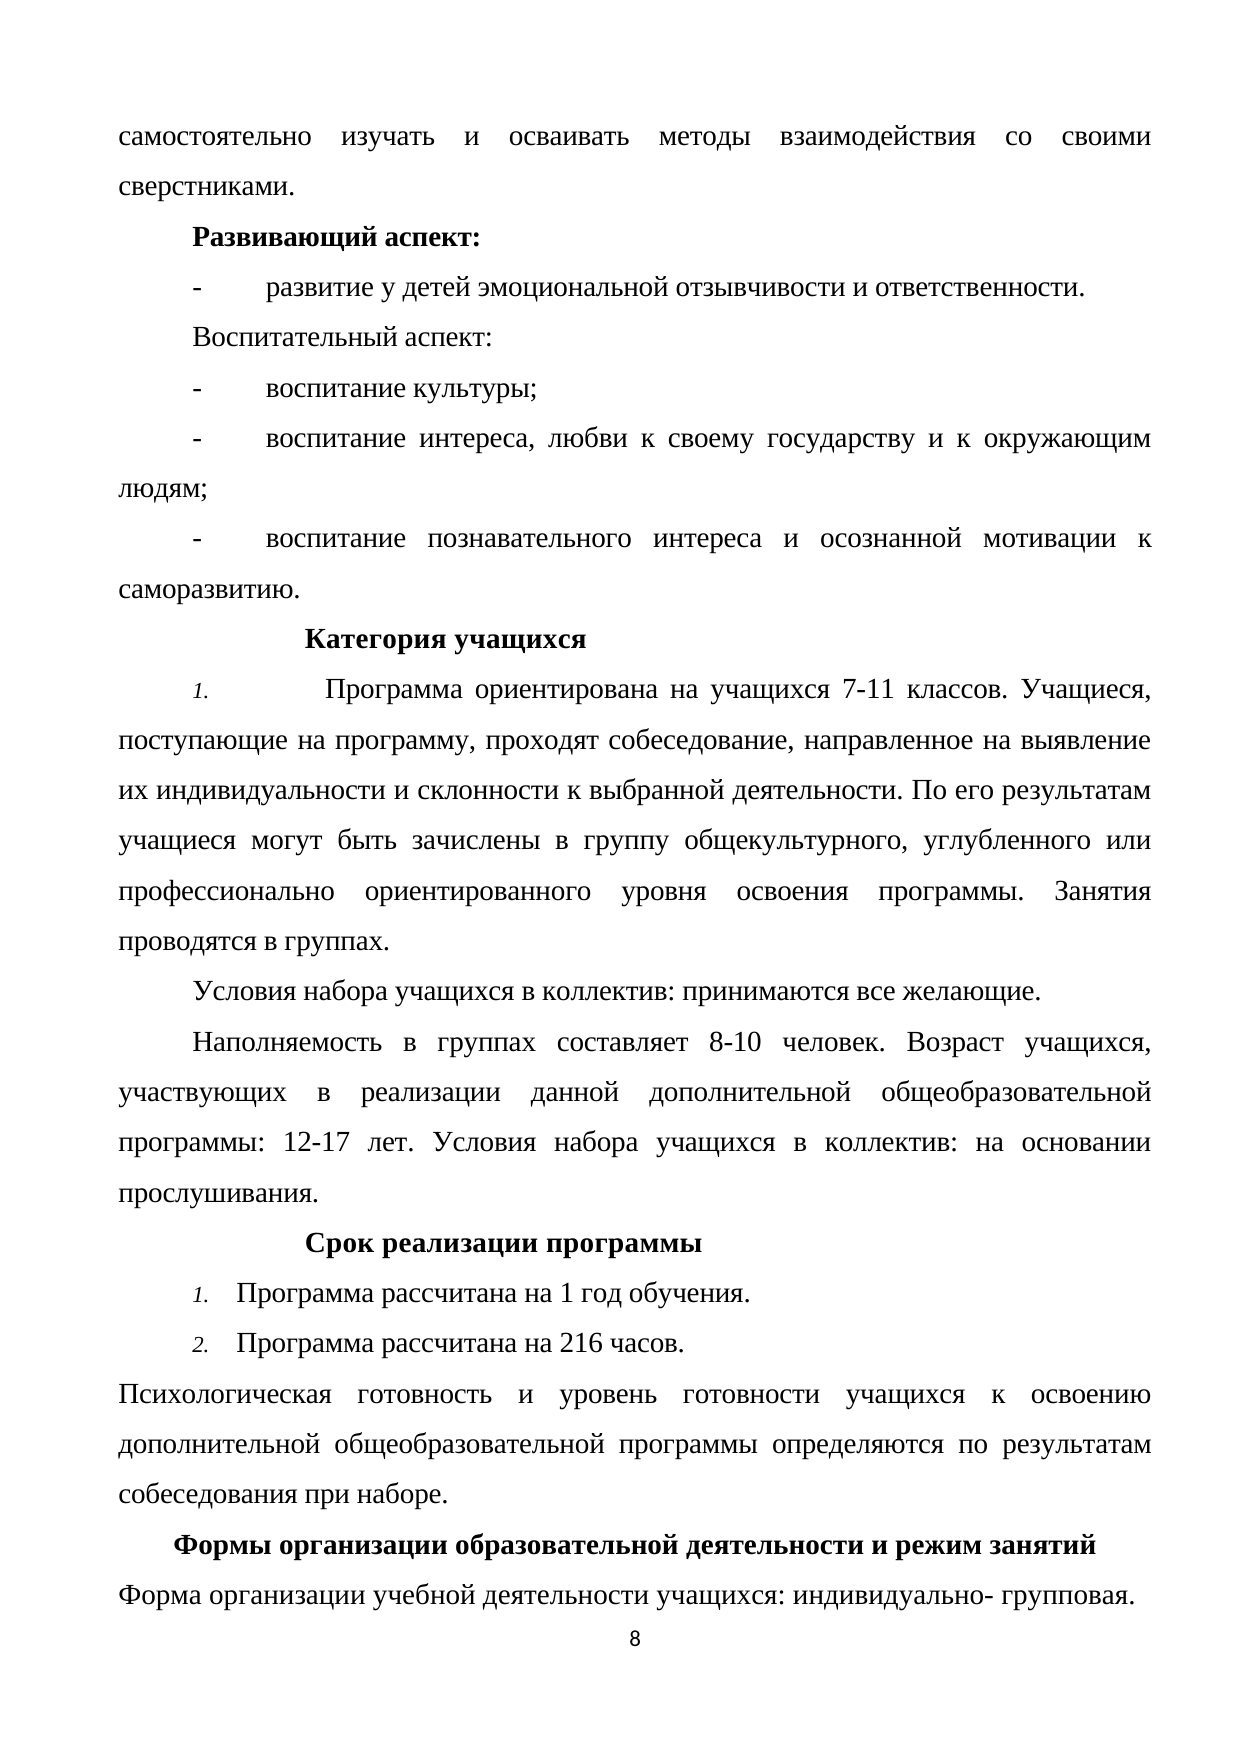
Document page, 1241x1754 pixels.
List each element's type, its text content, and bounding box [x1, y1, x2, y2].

text Психологическая готовность и уровень готовности учащихся к освоению дополнительной общеобразовательной программы определяются по результатам собеседования при наборе. [118, 1376, 1152, 1510]
list Программа рассчитана на 216 часов. [118, 1326, 1152, 1359]
list Программа рассчитана на 1 год обучения. [118, 1275, 1152, 1309]
text Воспитательный аспект: [118, 319, 1152, 353]
list Программа ориентирована на учащихся 7-11 классов. Учащиеся, поступающие на программу, проходят собеседование, направленное на выявление их индивидуальности и склонности к выбранной деятельности. По его результатам учащиеся могут быть зачислены в группу общекультурного, углубленного или профессионально ориентированного уровня освоения программы. Занятия проводятся в группах. [118, 672, 1152, 957]
text - воспитание интереса, любви к своему государству и к окружающим людям; [118, 420, 1152, 504]
text Категория учащихся [304, 621, 1152, 655]
text - развитие у детей эмоциональной отзывчивости и ответственности. [118, 269, 1152, 303]
text Наполняемость в группах составляет 8-10 человек. Возраст учащихся, участвующих в реализации данной дополнительной общеобразовательной программы: 12-17 лет. Условия набора учащихся в коллектив: на основании прослушивания. [118, 1024, 1152, 1208]
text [118, 118, 1152, 202]
text Срок реализации программы [304, 1225, 1152, 1258]
text Развивающий аспект: [118, 219, 1152, 252]
text Условия набора учащихся в коллектив: принимаются все желающие. [118, 973, 1152, 1007]
text Форма организации учебной деятельности учащихся: индивидуально- групповая. [118, 1577, 1152, 1611]
text Формы организации образовательной деятельности и режим занятий [118, 1527, 1152, 1560]
text - воспитание культуры; [118, 370, 1152, 403]
text - воспитание познавательного интереса и осознанной мотивации к саморазвитию. [118, 521, 1152, 604]
